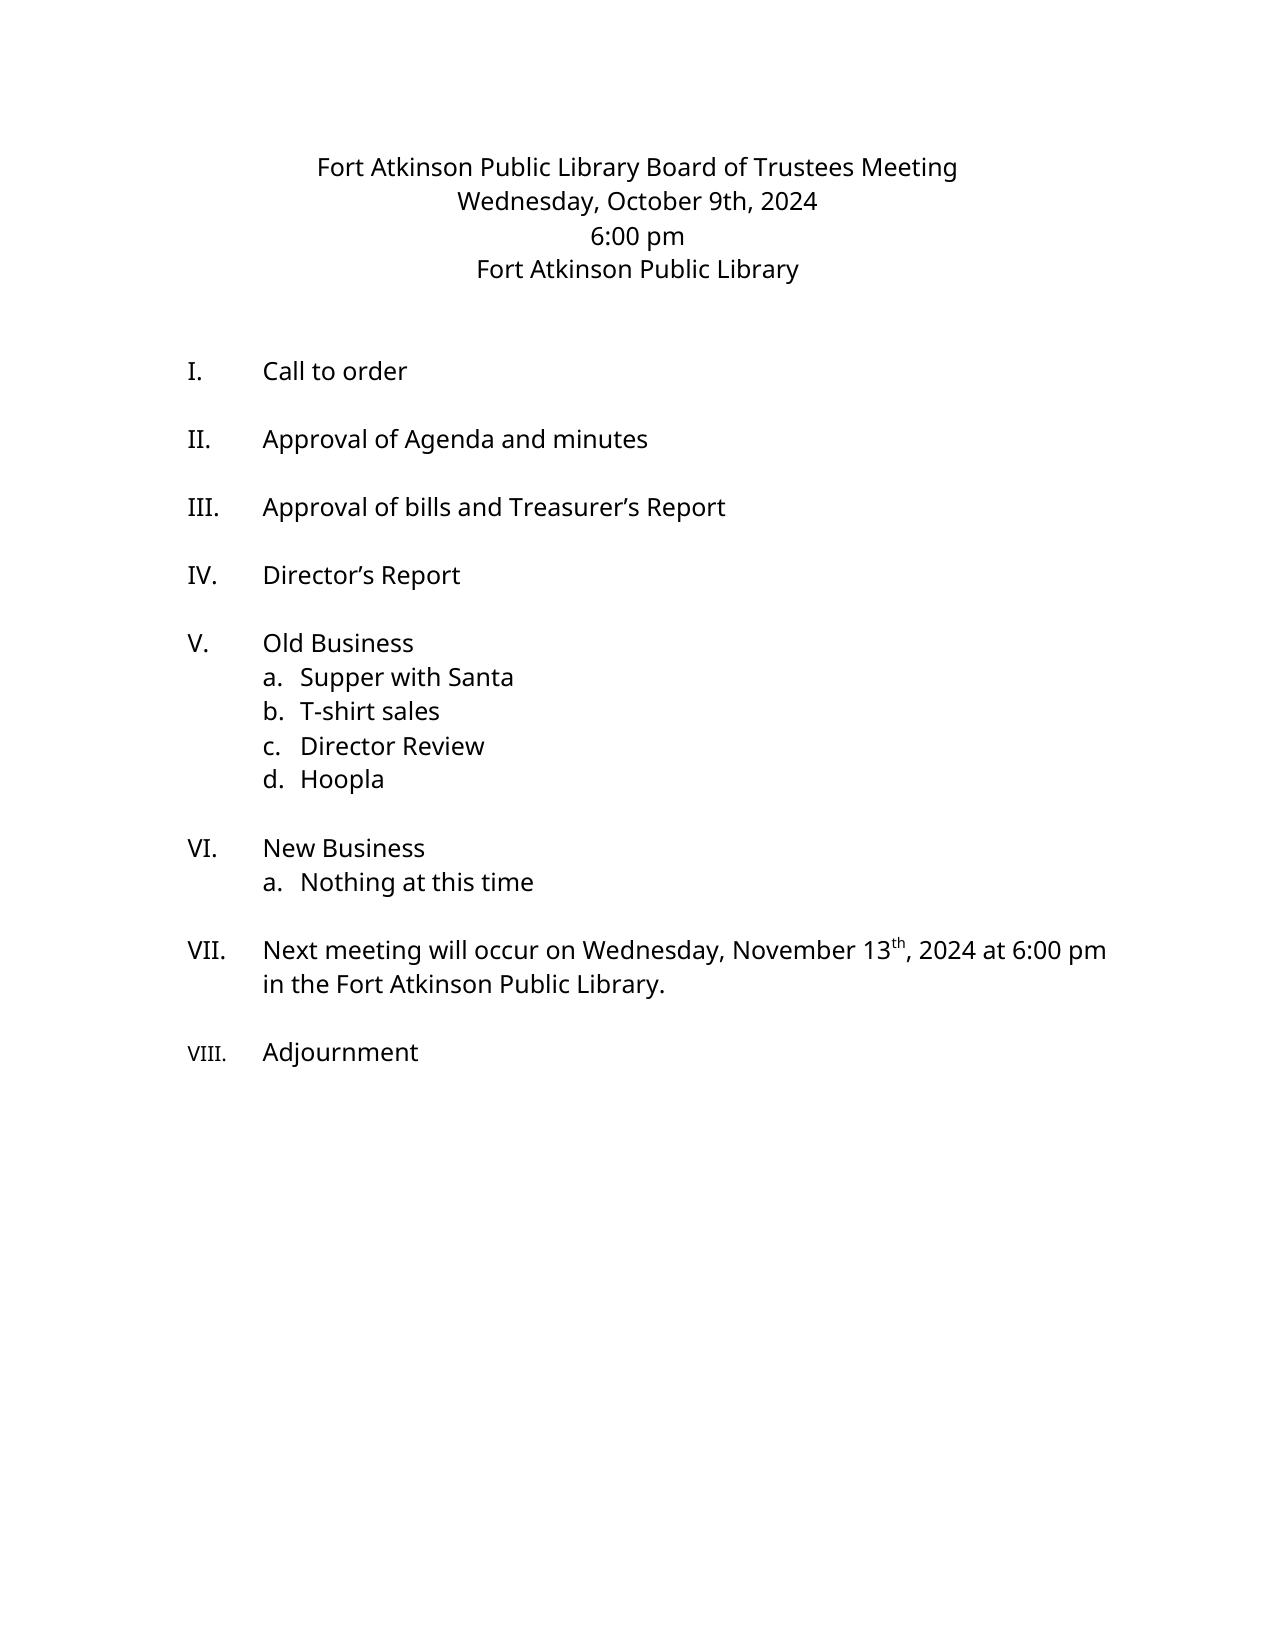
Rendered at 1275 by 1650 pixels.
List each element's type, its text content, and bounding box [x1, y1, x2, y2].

list Director Review [262, 728, 1125, 762]
text 6:00 pm [150, 218, 1125, 252]
list T-shirt sales [262, 694, 1125, 728]
list Nothing at this time [262, 864, 1125, 898]
text Wednesday, October 9th, 2024 [150, 184, 1125, 218]
list Approval of Agenda and minutes [187, 422, 1125, 456]
list Call to order [187, 353, 1125, 387]
list New Business [187, 830, 1125, 864]
list Adjournment [187, 1035, 1125, 1069]
list Approval of bills and Treasurer’s Report [187, 490, 1125, 524]
list Director’s Report [187, 558, 1125, 592]
text Fort Atkinson Public Library [150, 252, 1125, 286]
list Old Business [187, 626, 1125, 660]
list Next meeting will occur on Wednesday, November 13th, 2024 at 6:00 pm in the Fort Atkinson Public Library. [187, 932, 1125, 1001]
list Supper with Santa [262, 660, 1125, 694]
text Fort Atkinson Public Library Board of Trustees Meeting [150, 150, 1125, 184]
list Hoopla [262, 762, 1125, 796]
